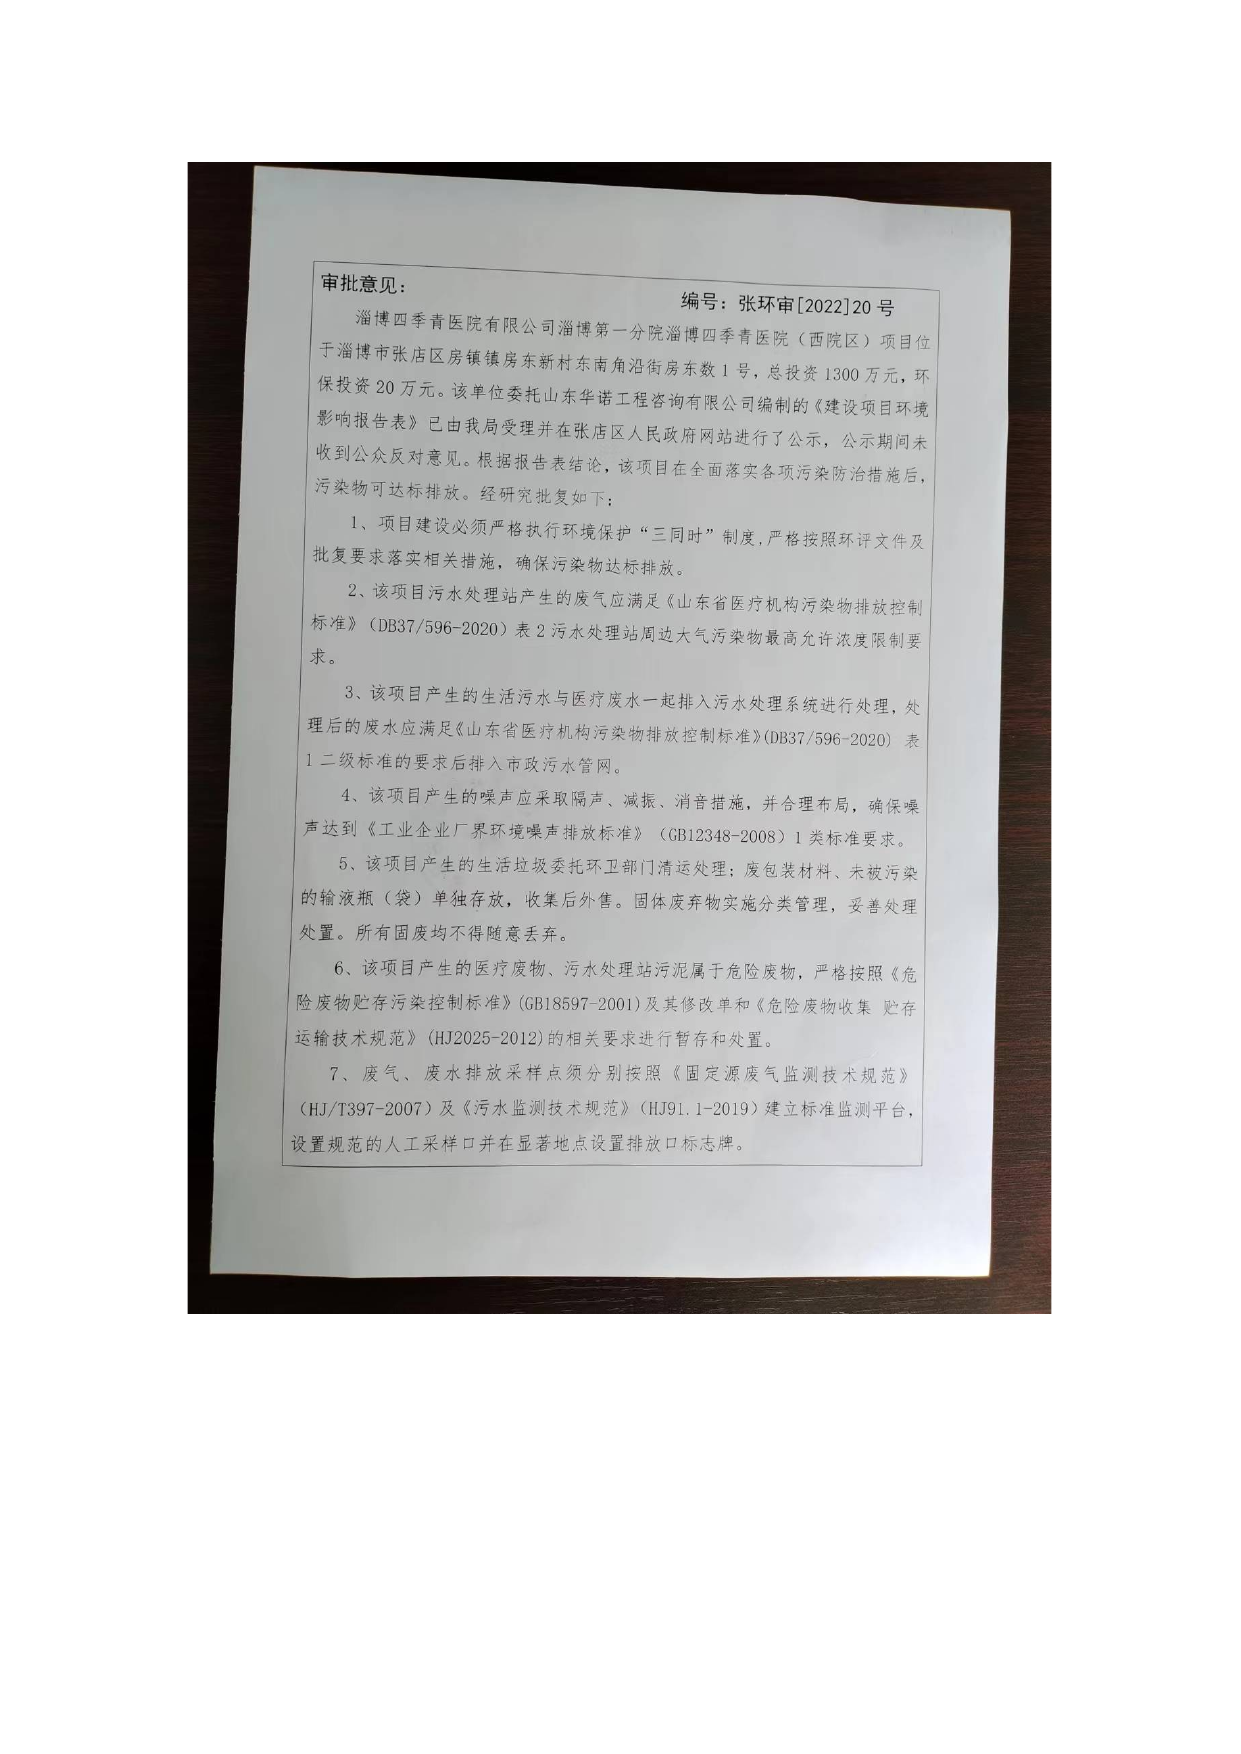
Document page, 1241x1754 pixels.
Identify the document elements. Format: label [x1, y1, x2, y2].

picture [187, 162, 1052, 1314]
